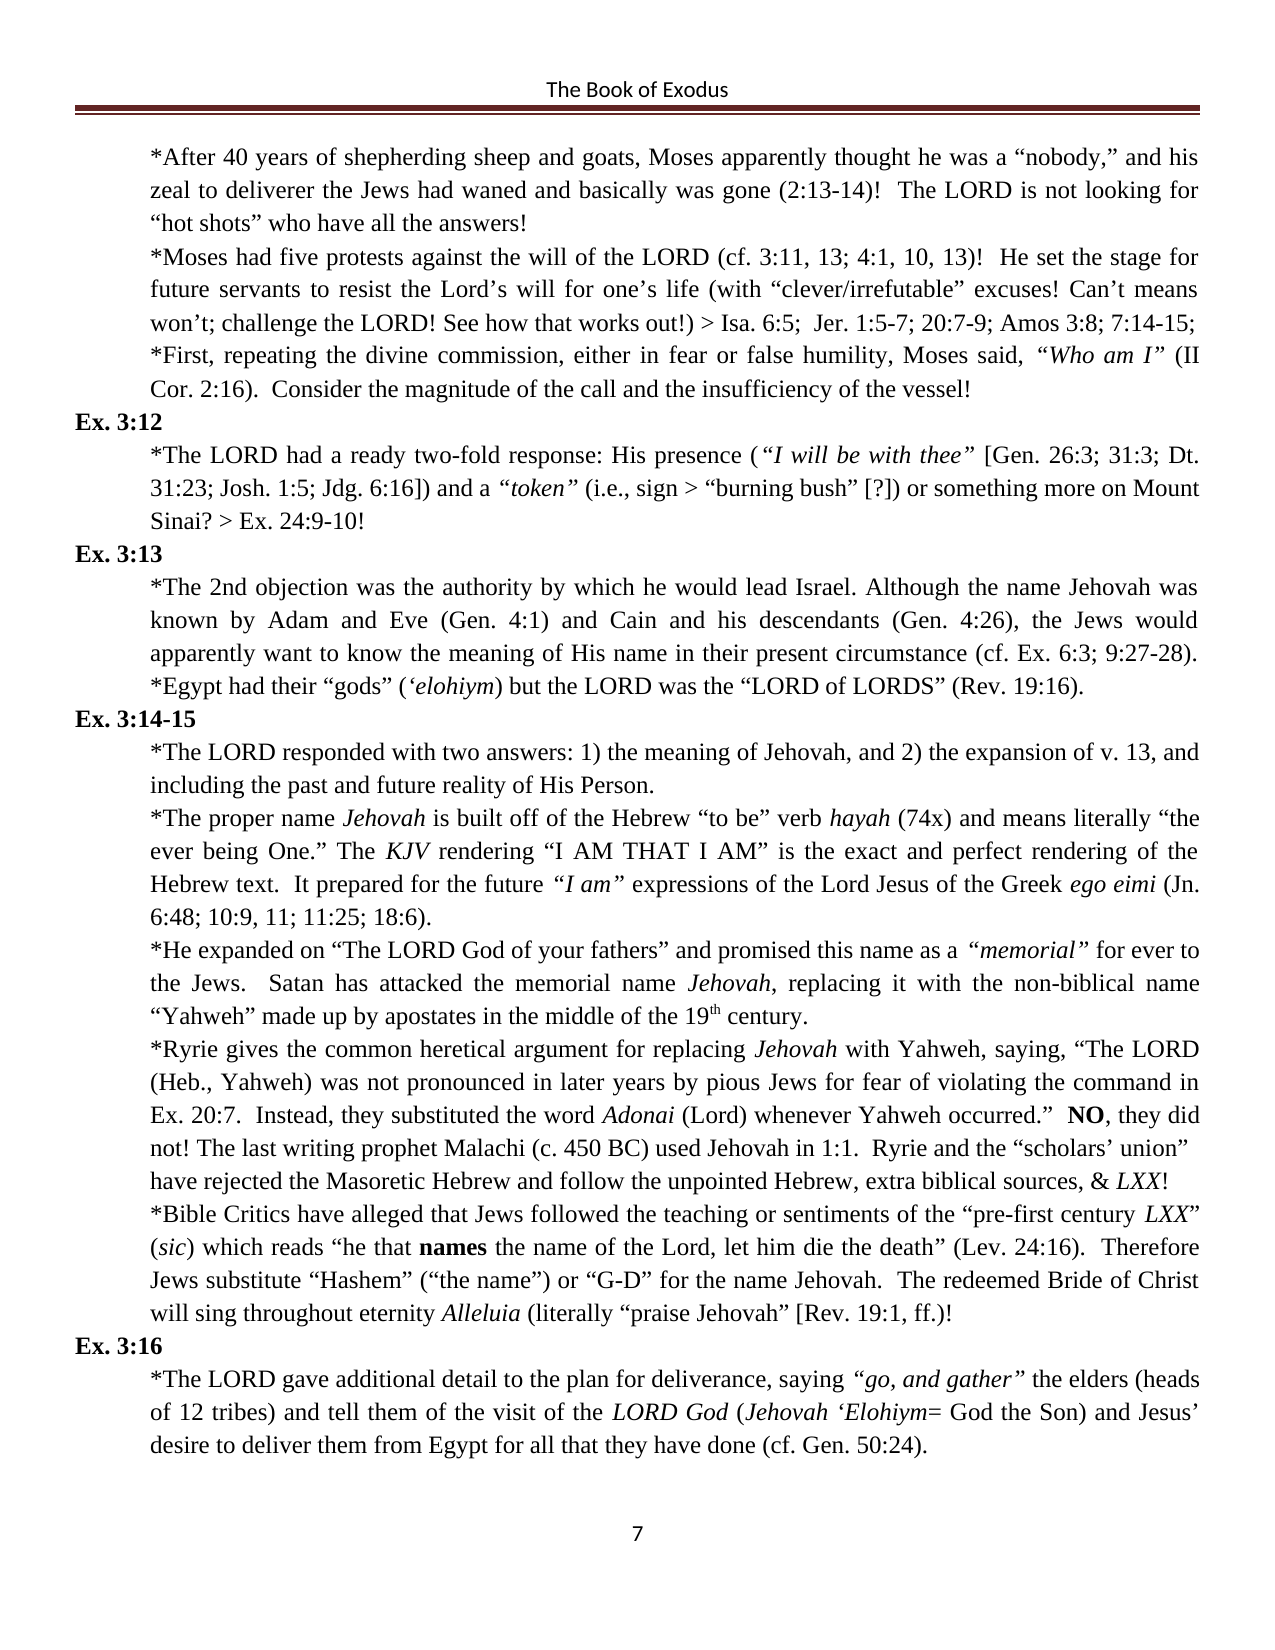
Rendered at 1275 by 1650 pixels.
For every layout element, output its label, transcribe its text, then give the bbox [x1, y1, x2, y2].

text *The proper name Jehovah is built off of the Hebrew “to be” verb hayah (74x) and means literally “the ever being One.” The KJV rendering “I AM THAT I AM” is the exact and perfect rendering of the Hebrew text. It prepared for the future “I am” expressions of the Lord Jesus of the Greek ego eimi (Jn. 6:48; 10:9, 11; 11:25; 18:6). [75, 803, 1200, 931]
text *Ryrie gives the common heretical argument for replacing Jehovah with Yahweh, saying, “The LORD (Heb., Yahweh) was not pronounced in later years by pious Jews for fear of violating the command in Ex. 20:7. Instead, they substituted the word Adonai (Lord) whenever Yahweh occurred.” NO, they did not! The last writing prophet Malachi (c. 450 BC) used Jehovah in 1:1. Ryrie and the “scholars’ union” [75, 1034, 1200, 1162]
text *The LORD responded with two answers: 1) the meaning of Jehovah, and 2) the expansion of v. 13, and including the past and future reality of His Person. [75, 737, 1200, 799]
text *He expanded on “The LORD God of your fathers” and promised this name as a “memorial” for ever to the Jews. Satan has attacked the memorial name Jehovah, replacing it with the non-biblical name “Yahweh” made up by apostates in the middle of the 19th century. [75, 935, 1200, 1030]
text *The LORD gave additional detail to the plan for deliverance, saying “go, and gather” the elders (heads of 12 tribes) and tell them of the visit of the LORD God (Jehovah ‘Elohiym= God the Son) and Jesus’ desire to deliver them from Egypt for all that they have done (cf. Gen. 50:24). [75, 1364, 1200, 1459]
text Ex. 3:14-15 [75, 704, 1200, 733]
text *First, repeating the divine commission, either in fear or false humility, Moses said, “Who am I” (II Cor. 2:16). Consider the magnitude of the call and the insufficiency of the vessel! [75, 341, 1200, 402]
text *After 40 years of shepherding sheep and goats, Moses apparently thought he was a “nobody,” and his zeal to deliverer the Jews had waned and basically was gone (2:13-14)! The LORD is not looking for “hot shots” who have all the answers! [75, 142, 1200, 237]
text have rejected the Masoretic Hebrew and follow the unpointed Hebrew, extra biblical sources, & LXX! [75, 1166, 1200, 1195]
text Ex. 3:12 [75, 407, 1200, 435]
text Ex. 3:16 [75, 1331, 1200, 1360]
text *Bible Critics have alleged that Jews followed the teaching or sentiments of the “pre-first century LXX” (sic) which reads “he that names the name of the Lord, let him die the death” (Lev. 24:16). Therefore Jews substitute “Hashem” (“the name”) or “G-D” for the name Jehovah. The redeemed Bride of Christ will sing throughout eternity Alleluia (literally “praise Jehovah” [Rev. 19:1, ff.)! [75, 1199, 1200, 1327]
text *Moses had five protests against the will of the LORD (cf. 3:11, 13; 4:1, 10, 13)! He set the stage for future servants to resist the Lord’s will for one’s life (with “clever/irrefutable” excuses! Can’t means won’t; challenge the LORD! See how that works out!) > Isa. 6:5; Jer. 1:5-7; 20:7-9; Amos 3:8; 7:14-15; [75, 242, 1200, 336]
text Ex. 3:13 [75, 539, 1200, 567]
text *The LORD had a ready two-fold response: His presence (“I will be with thee” [Gen. 26:3; 31:3; Dt. 31:23; Josh. 1:5; Jdg. 6:16]) and a “token” (i.e., sign > “burning bush” [?]) or something more on Mount Sinai? > Ex. 24:9-10! [75, 440, 1200, 534]
text *The 2nd objection was the authority by which he would lead Israel. Although the name Jehovah was known by Adam and Eve (Gen. 4:1) and Cain and his descendants (Gen. 4:26), the Jews would apparently want to know the meaning of His name in their present circumstance (cf. Ex. 6:3; 9:27-28). *Egypt had their “gods” (‘elohiym) but the LORD was the “LORD of LORDS” (Rev. 19:16). [75, 572, 1200, 699]
